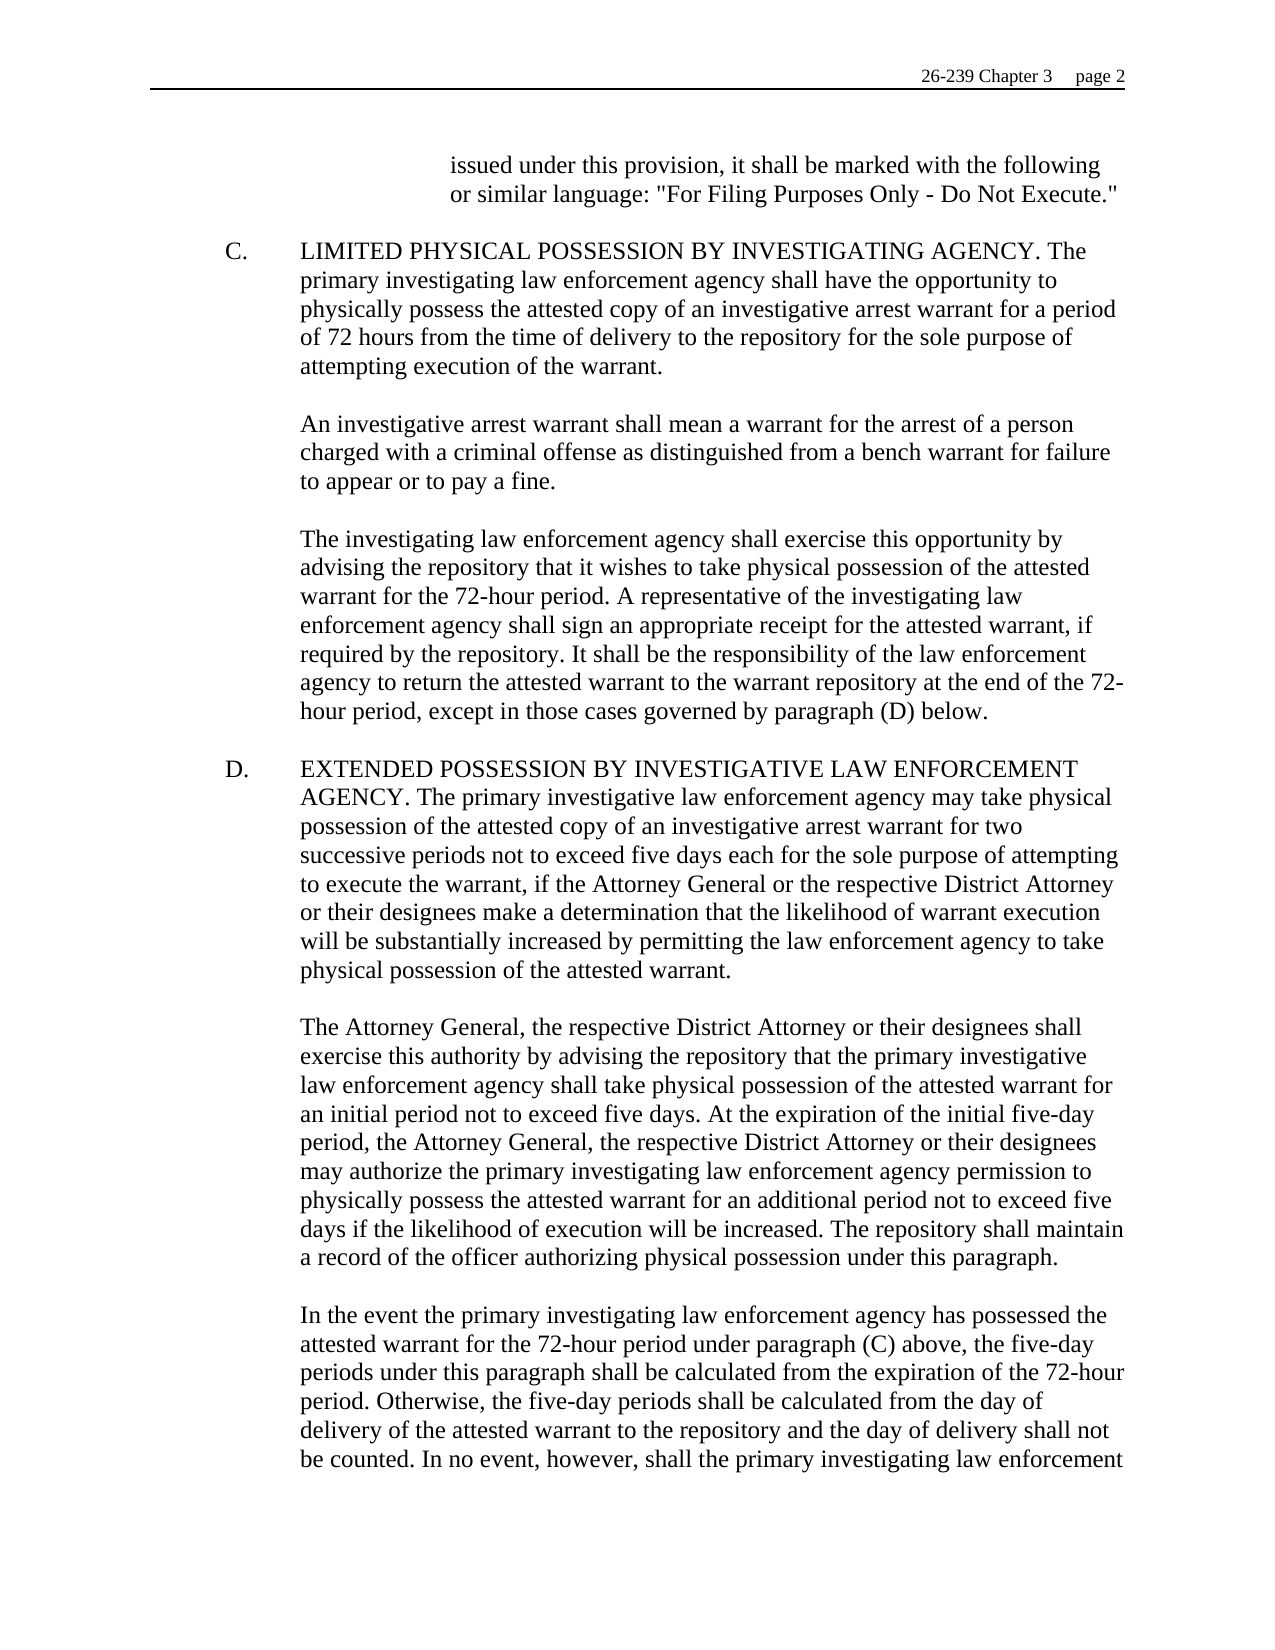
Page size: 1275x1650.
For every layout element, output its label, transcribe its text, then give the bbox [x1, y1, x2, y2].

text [150, 1300, 1125, 1472]
text D. EXTENDED POSSESSION BY INVESTIGATIVE LAW ENFORCEMENT AGENCY. The primary investigative law enforcement agency may take physical possession of the attested copy of an investigative arrest warrant for two successive periods not to exceed five days each for the sole purpose of attempting to execute the warrant, if the Attorney General or the respective District Attorney or their designees make a determination that the likelihood of warrant execution will be substantially increased by permitting the law enforcement agency to take physical possession of the attested warrant. [150, 754, 1125, 984]
text C. LIMITED PHYSICAL POSSESSION BY INVESTIGATING AGENCY. The primary investigating law enforcement agency shall have the opportunity to physically possess the attested copy of an investigative arrest warrant for a period of 72 hours from the time of delivery to the repository for the sole purpose of attempting execution of the warrant. [150, 236, 1125, 380]
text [150, 150, 1125, 207]
text The investigating law enforcement agency shall exercise this opportunity by advising the repository that it wishes to take physical possession of the attested warrant for the 72-hour period. A representative of the investigating law enforcement agency shall sign an appropriate receipt for the attested warrant, if required by the repository. It shall be the responsibility of the law enforcement agency to return the attested warrant to the warrant repository at the end of the 72-hour period, except in those cases governed by paragraph (D) below. [150, 524, 1125, 725]
text The Attorney General, the respective District Attorney or their designees shall exercise this authority by advising the repository that the primary investigative law enforcement agency shall take physical possession of the attested warrant for an initial period not to exceed five days. At the expiration of the initial five-day period, the Attorney General, the respective District Attorney or their designees may authorize the primary investigating law enforcement agency permission to physically possess the attested warrant for an additional period not to exceed five days if the likelihood of execution will be increased. The repository shall maintain a record of the officer authorizing physical possession under this paragraph. [150, 1012, 1125, 1271]
text An investigative arrest warrant shall mean a warrant for the arrest of a person charged with a criminal offense as distinguished from a bench warrant for failure to appear or to pay a fine. [150, 409, 1125, 495]
